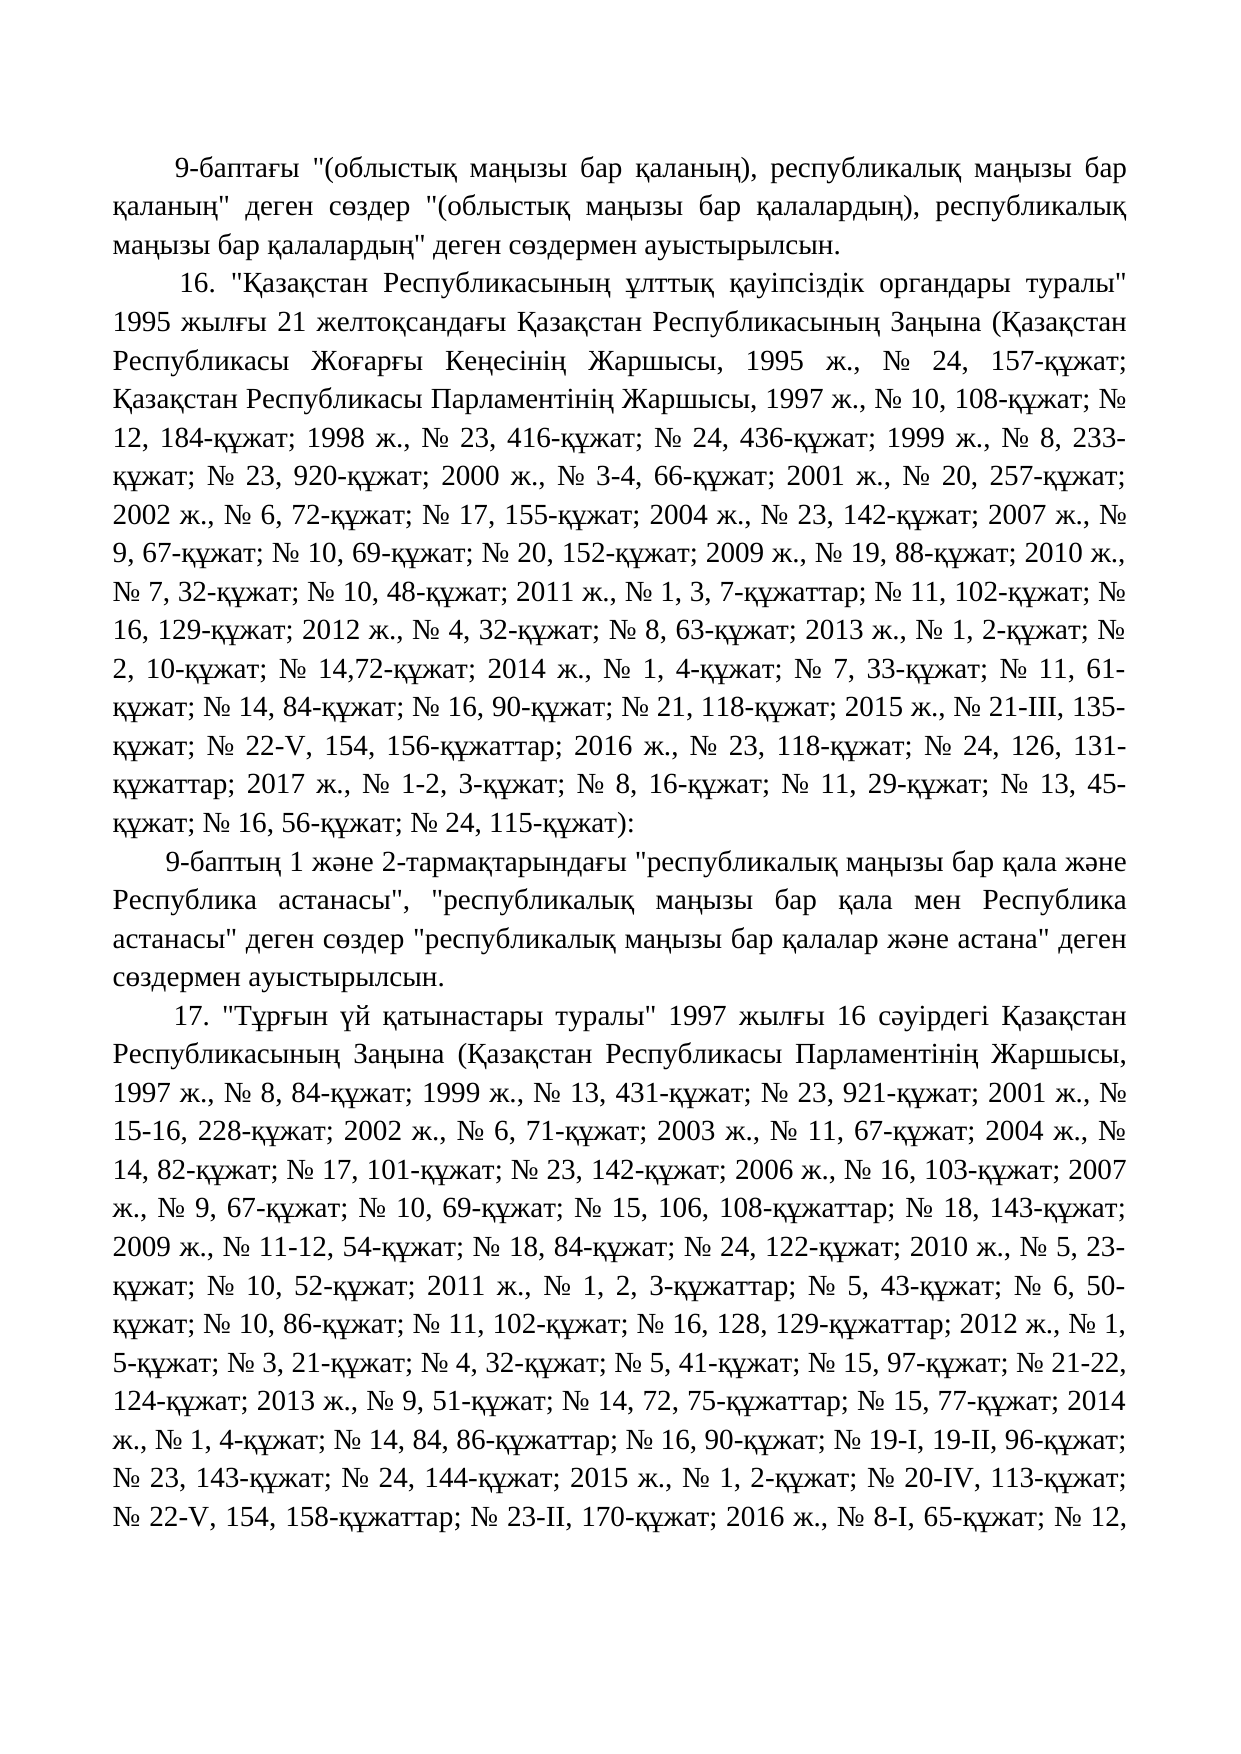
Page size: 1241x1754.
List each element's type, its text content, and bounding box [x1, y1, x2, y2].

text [112, 998, 1128, 1532]
text 16. "Қазақстан Республикасының ұлттық қауіпсіздік органдары туралы" 1995 жылғы 21 желтоқсандағы Қазақстан Республикасының Заңына (Қазақстан Республикасы Жоғарғы Кеңесінің Жаршысы, 1995 ж., № 24, 157-құжат; Қазақстан Республикасы Парламентінің Жаршысы, 1997 ж., № 10, 108-құжат; № 12, 184-құжат; 1998 ж., № 23, 416-құжат; № 24, 436-құжат; 1999 ж., № 8, 233-құжат; № 23, 920-құжат; 2000 ж., № 3-4, 66-құжат; 2001 ж., № 20, 257-құжат; 2002 ж., № 6, 72-құжат; № 17, 155-құжат; 2004 ж., № 23, 142-құжат; 2007 ж., № 9, 67-құжат; № 10, 69-құжат; № 20, 152-құжат; 2009 ж., № 19, 88-құжат; 2010 ж., № 7, 32-құжат; № 10, 48-құжат; 2011 ж., № 1, 3, 7-құжаттар; № 11, 102-құжат; № 16, 129-құжат; 2012 ж., № 4, 32-құжат; № 8, 63-құжат; 2013 ж., № 1, 2-құжат; № 2, 10-құжат; № 14,72-құжат; 2014 ж., № 1, 4-құжат; № 7, 33-құжат; № 11, 61-құжат; № 14, 84-құжат; № 16, 90-құжат; № 21, 118-құжат; 2015 ж., № 21-III, 135-құжат; № 22-V, 154, 156-құжаттар; 2016 ж., № 23, 118-құжат; № 24, 126, 131-құжаттар; 2017 ж., № 1-2, 3-құжат; № 8, 16-құжат; № 11, 29-құжат; № 13, 45-құжат; № 16, 56-құжат; № 24, 115-құжат): [112, 266, 1128, 839]
text 9-баптың 1 және 2-тармақтарындағы "республикалық маңызы бар қала және Республика астанасы", "республикалық маңызы бар қала мен Республика астанасы" деген сөздер "республикалық маңызы бар қалалар және астана" деген сөздермен ауыстырылсын. [112, 844, 1128, 993]
text 9-баптағы "(облыстық маңызы бар қаланың), республикалық маңызы бар қаланың" деген сөздер "(облыстық маңызы бар қалалардың), республикалық маңызы бар қалалардың" деген сөздермен ауыстырылсын. [112, 150, 1128, 261]
